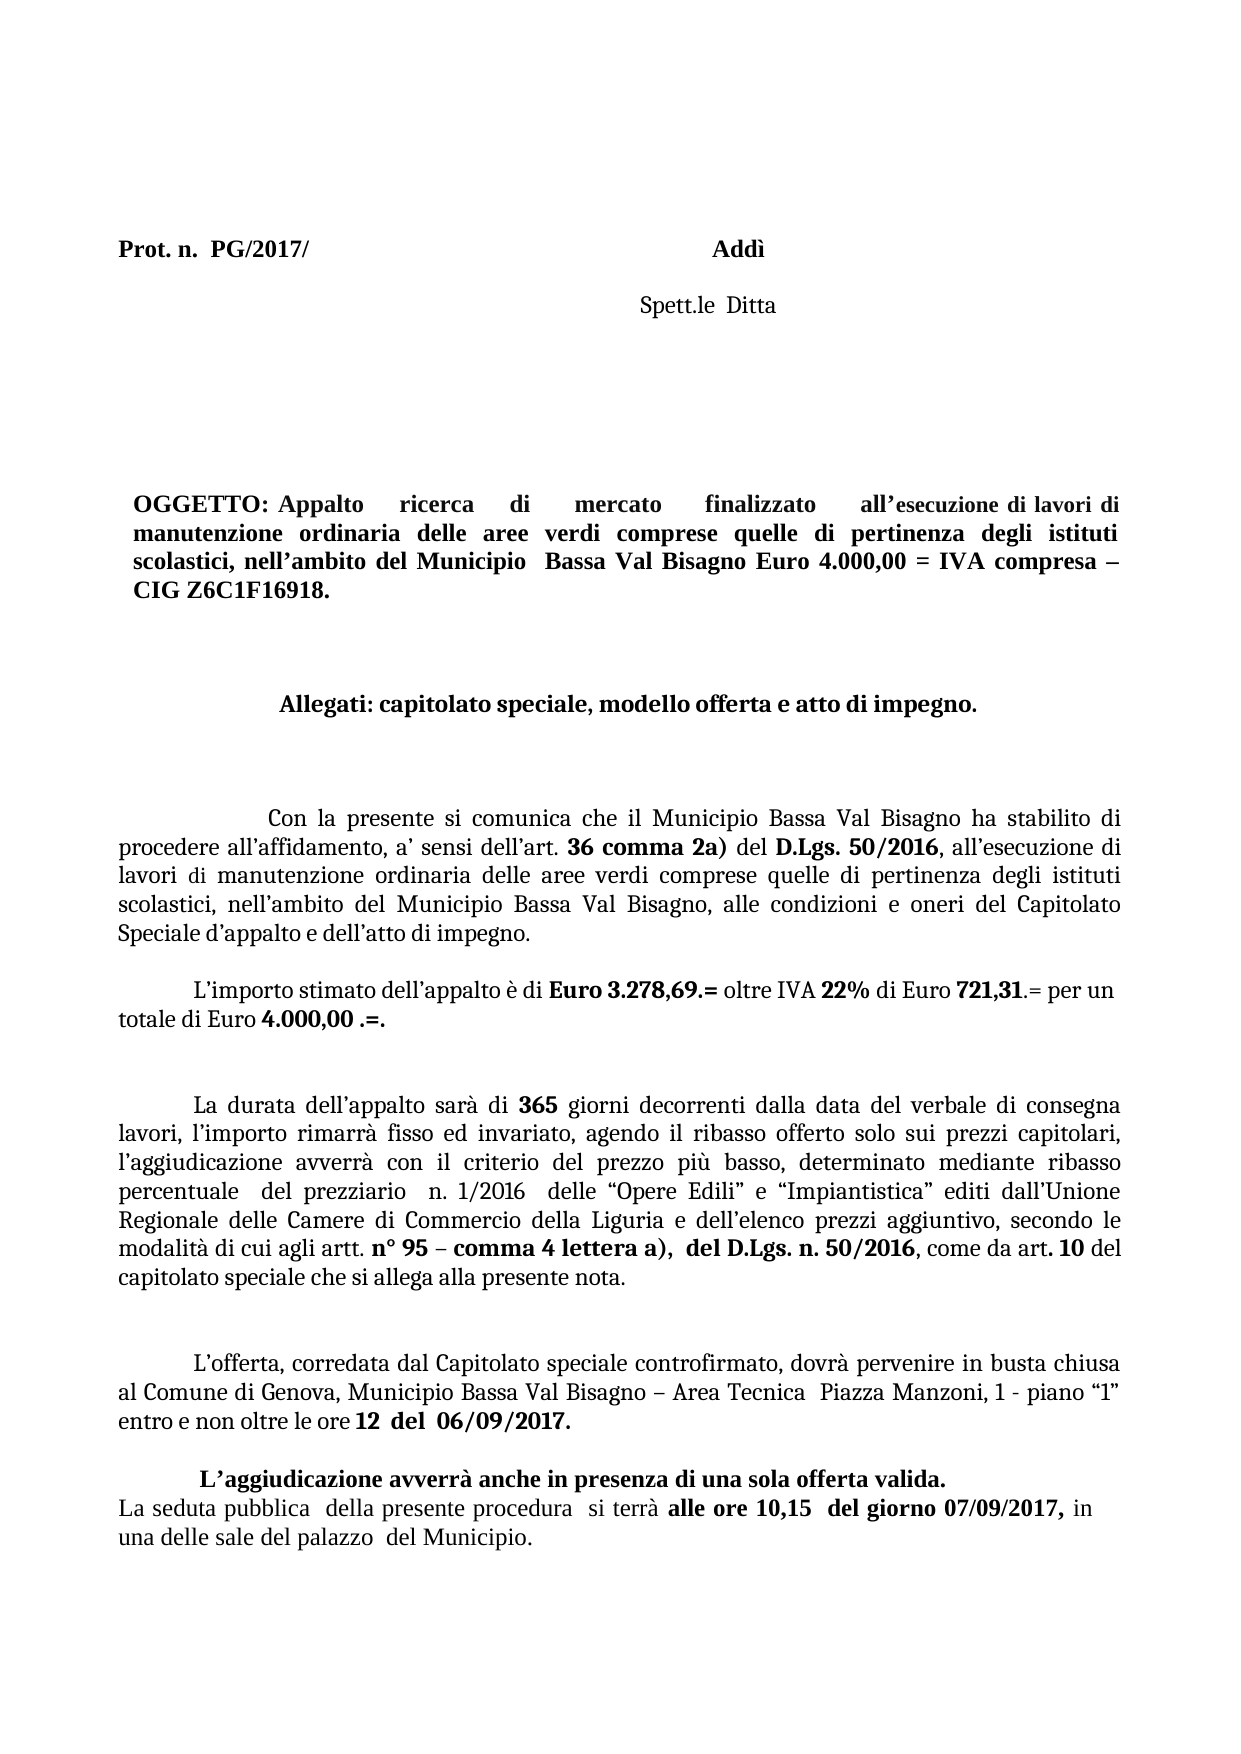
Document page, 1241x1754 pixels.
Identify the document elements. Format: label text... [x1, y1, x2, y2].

text Con la presente si comunica che il Municipio Bassa Val Bisagno ha stabilito di procedere all’affidamento, a’ sensi dell’art. 36 comma 2a) del D.Lgs. 50/2016, all’esecuzione di lavori di manutenzione ordinaria delle aree verdi comprese quelle di pertinenza degli istituti scolastici, nell’ambito del Municipio Bassa Val Bisagno, alle condizioni e oneri del Capitolato Speciale d’appalto e dell’atto di impegno. [118, 804, 1122, 947]
text OGGETTO: Appalto ricerca di mercato finalizzato all’esecuzione di lavori di manutenzione ordinaria delle aree verdi comprese quelle di pertinenza degli istituti scolastici, nell’ambito del Municipio Bassa Val Bisagno Euro 4.000,00 = IVA compresa – CIG Z6C1F16918. [133, 489, 1120, 604]
text L’offerta, corredata dal Capitolato speciale controfirmato, dovrà pervenire in busta chiusa al Comune di Genova, Municipio Bassa Val Bisagno – Area Tecnica Piazza Manzoni, 1 - piano “1” entro e non oltre le ore 12 del 06/09/2017. [118, 1349, 1122, 1436]
text Spett.le Ditta [118, 291, 1122, 320]
text Prot. n. PG/2017/ Addì [118, 234, 1122, 263]
text L’importo stimato dell’appalto è di Euro 3.278,69.= oltre IVA 22% di Euro 721,31.= per un totale di Euro 4.000,00 .=. [118, 976, 1122, 1034]
text Allegati: capitolato speciale, modello offerta e atto di impegno. [118, 690, 1122, 719]
text La seduta pubblica della presente procedura si terrà alle ore 10,15 del giorno 07/09/2017, in una delle sale del palazzo del Municipio. [118, 1493, 1092, 1551]
text L’aggiudicazione avverrà anche in presenza di una sola offerta valida. [118, 1464, 1092, 1493]
text La durata dell’appalto sarà di 365 giorni decorrenti dalla data del verbale di consegna lavori, l’importo rimarrà fisso ed invariato, agendo il ribasso offerto solo sui prezzi capitolari, l’aggiudicazione avverrà con il criterio del prezzo più basso, determinato mediante ribasso percentuale del prezziario n. 1/2016 delle “Opere Edili” e “Impiantistica” editi dall’Unione Regionale delle Camere di Commercio della Liguria e dell’elenco prezzi aggiuntivo, secondo le modalità di cui agli artt. n° 95 – comma 4 lettera a), del D.Lgs. n. 50/2016, come da art. 10 del capitolato speciale che si allega alla presente nota. [118, 1091, 1122, 1292]
